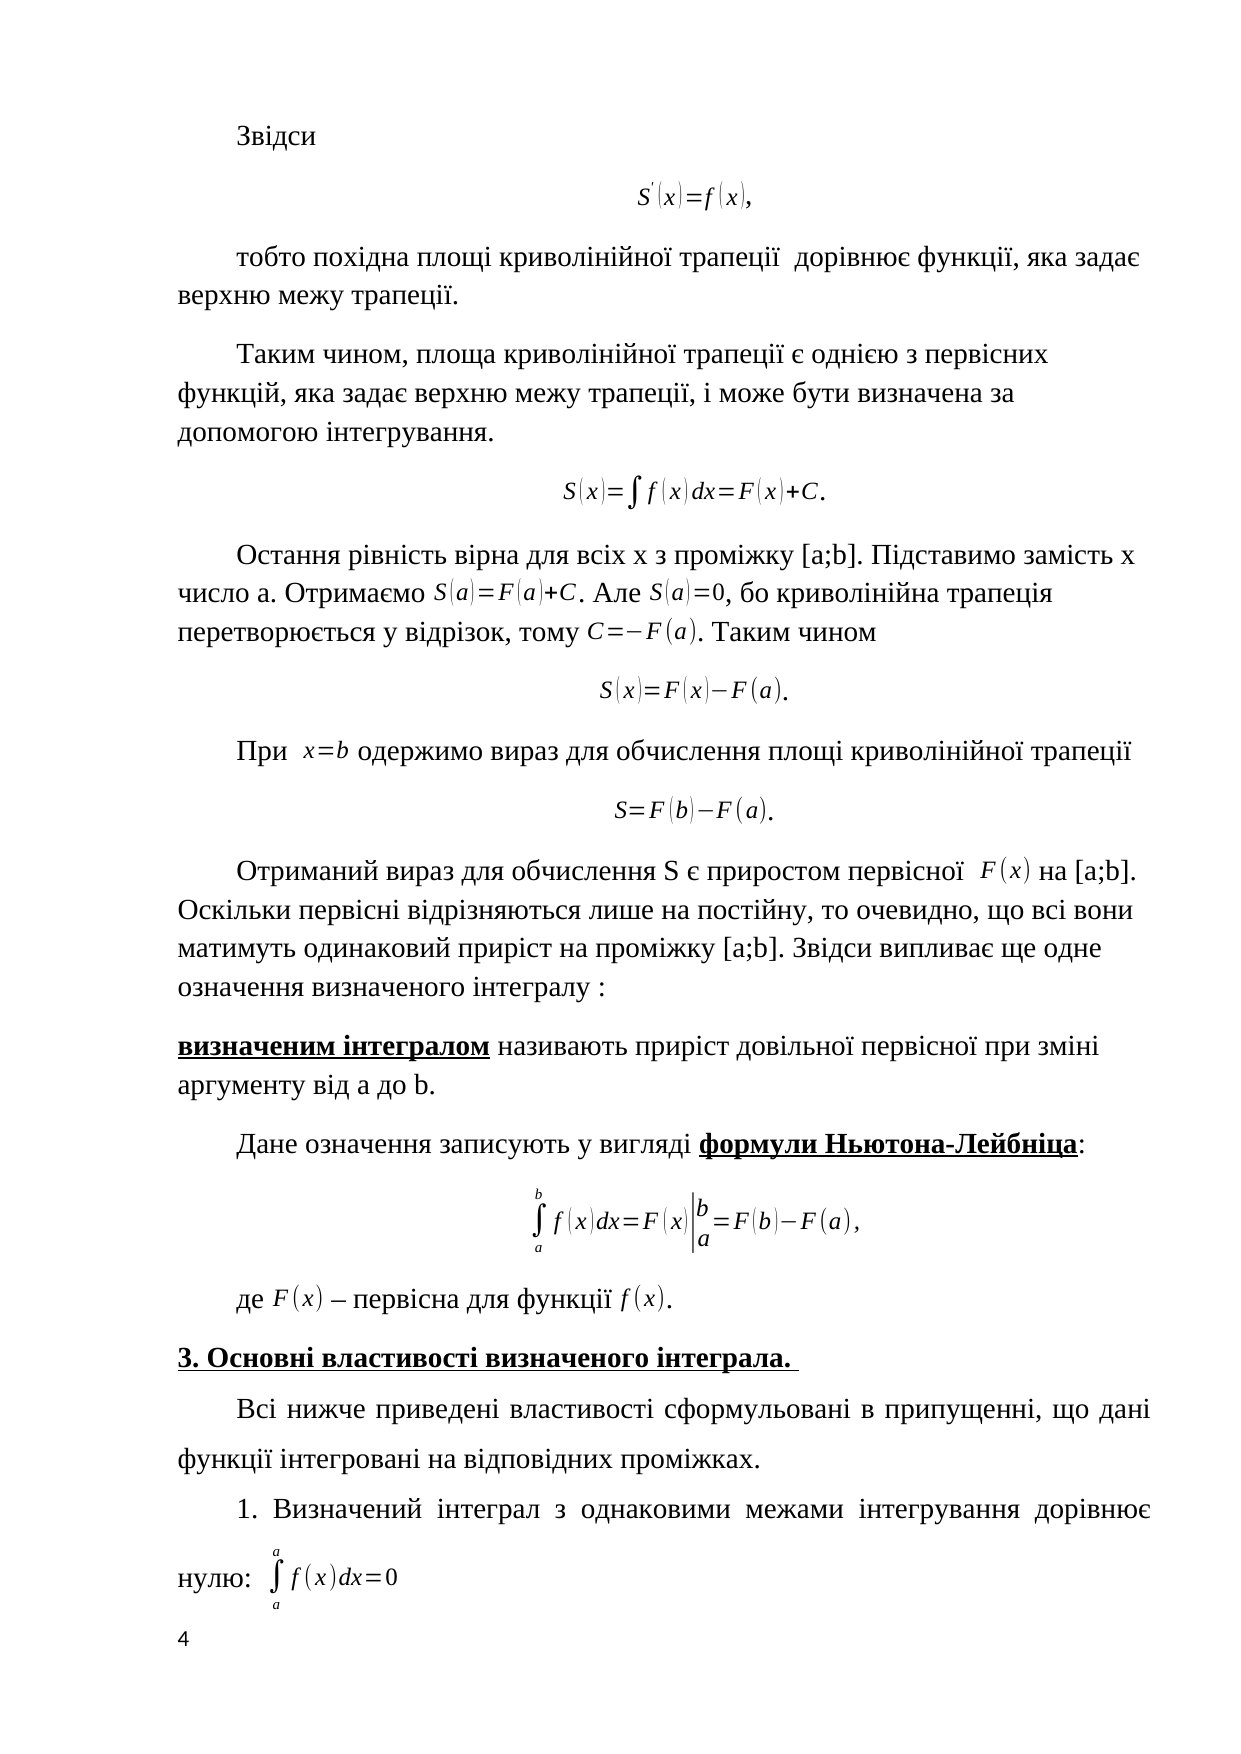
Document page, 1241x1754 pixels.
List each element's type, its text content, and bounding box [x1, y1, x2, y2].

text Всі нижче приведені властивості сформульовані в припущенні, що дані функції інтегровані на відповідних проміжках. [177, 1391, 1152, 1475]
text . [177, 673, 1152, 708]
text визначеним інтегралом називають приріст довільної первісної при зміні аргументу від a до b. [177, 1028, 1152, 1100]
text Остання рівність вірна для всіх x з проміжку [a;b]. Підставимо замість x число a. Отримаємо . Але , бо криволінійна трапеція перетворюється у відрізок, тому . Таким чином [177, 537, 1152, 647]
text де – первісна для функції . [177, 1281, 1152, 1315]
text 1. Визначений інтеграл з однаковими межами інтегрування дорівнює нулю: [177, 1492, 1152, 1613]
text Звідси [177, 118, 1152, 152]
text . [177, 793, 1152, 827]
text Дане означення записують у вигляді формули Ньютона-Лейбніца: [177, 1126, 1152, 1160]
text . [177, 473, 1152, 511]
text , [177, 177, 1152, 213]
text Отриманий вираз для обчислення S є приростом первісної на [a;b]. Оскільки первісні відрізняються лише на постійну, то очевидно, що всі вони матимуть одинаковий приріст на проміжку [a;b]. Звідси випливає ще одне означення визначеного інтегралу : [177, 853, 1152, 1002]
text тобто похідна площі криволінійної трапеції дорівнює функції, яка задає верхню межу трапеції. [177, 239, 1152, 311]
text При одержимо вираз для обчислення площі криволінійної трапеції [177, 733, 1152, 767]
text Таким чином, площа криволінійної трапеції є однією з первісних функцій, яка задає верхню межу трапеції, і може бути визначена за допомогою інтегрування. [177, 337, 1152, 447]
text 3. Основні властивості визначеного інтеграла. [177, 1341, 1152, 1374]
